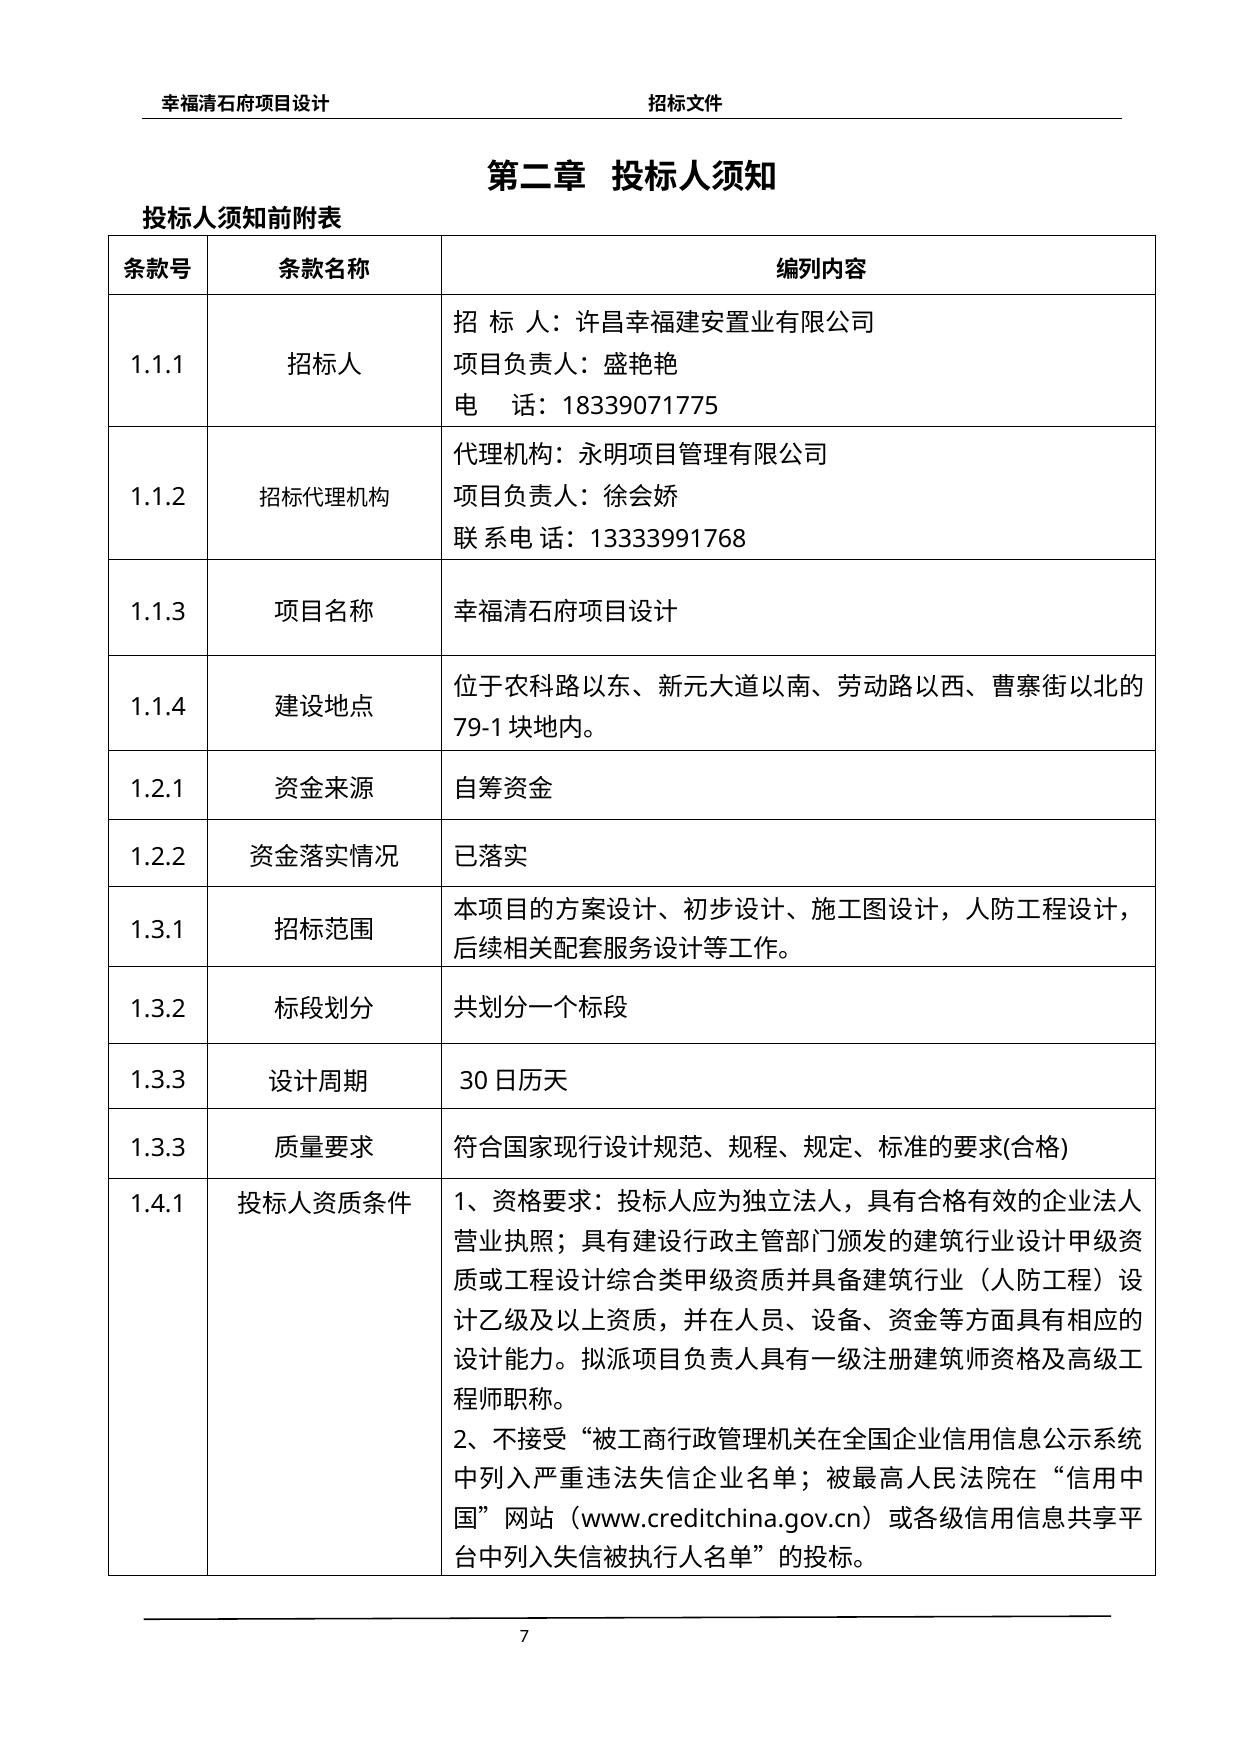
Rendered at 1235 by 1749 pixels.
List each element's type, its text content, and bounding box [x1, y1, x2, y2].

table_header 条款号 [109, 236, 207, 294]
list 投标人须知 [142, 150, 1122, 198]
table_cell 1.1.3 [109, 560, 207, 655]
table_cell 资金来源 [208, 751, 441, 819]
table_cell 1.1.4 [109, 656, 207, 750]
table_cell 共划分一个标段 [442, 967, 1155, 1043]
table_cell 设计周期 [208, 1044, 441, 1108]
text 投标人须知前附表 [142, 198, 1122, 234]
table_cell 标段划分 [208, 967, 441, 1043]
table_cell 招标代理机构 [208, 427, 441, 558]
table_cell 招 标 人：许昌幸福建安置业有限公司 项目负责人：盛艳艳 电 话：18339071775 [442, 295, 1155, 426]
table_cell 建设地点 [208, 656, 441, 750]
table_cell 代理机构：永明项目管理有限公司 项目负责人：徐会娇 联 系电 话：13333991768 [442, 427, 1155, 558]
table_cell 资金落实情况 [208, 820, 441, 886]
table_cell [442, 1179, 1155, 1575]
table_cell 1.4.1 [109, 1179, 207, 1575]
table_cell 自筹资金 [442, 751, 1155, 819]
table_cell 1.2.2 [109, 820, 207, 886]
table_cell 本项目的方案设计、初步设计、施工图设计，人防工程设计，后续相关配套服务设计等工作。 [442, 887, 1155, 966]
table_cell 已落实 [442, 820, 1155, 886]
table_cell 位于农科路以东、新元大道以南、劳动路以西、曹寨街以北的79-1块地内。 [442, 656, 1155, 750]
table_cell 30日历天 [442, 1044, 1155, 1108]
table_cell 招标人 [208, 295, 441, 426]
table_cell 1.1.1 [109, 295, 207, 426]
table_cell 幸福清石府项目设计 [442, 560, 1155, 655]
table_cell 项目名称 [208, 560, 441, 655]
table_header 编列内容 [442, 236, 1155, 294]
table_cell 1.1.2 [109, 427, 207, 558]
table_header 条款名称 [208, 236, 441, 294]
table_cell 1.2.1 [109, 751, 207, 819]
table_cell 符合国家现行设计规范、规程、规定、标准的要求(合格) [442, 1109, 1155, 1178]
table_cell 1.3.3 [109, 1109, 207, 1178]
table_cell 1.3.3 [109, 1044, 207, 1108]
table_cell 1.3.2 [109, 967, 207, 1043]
table_cell 招标范围 [208, 887, 441, 966]
table_cell 投标人资质条件 [208, 1179, 441, 1575]
table_cell 质量要求 [208, 1109, 441, 1178]
table_cell 1.3.1 [109, 887, 207, 966]
